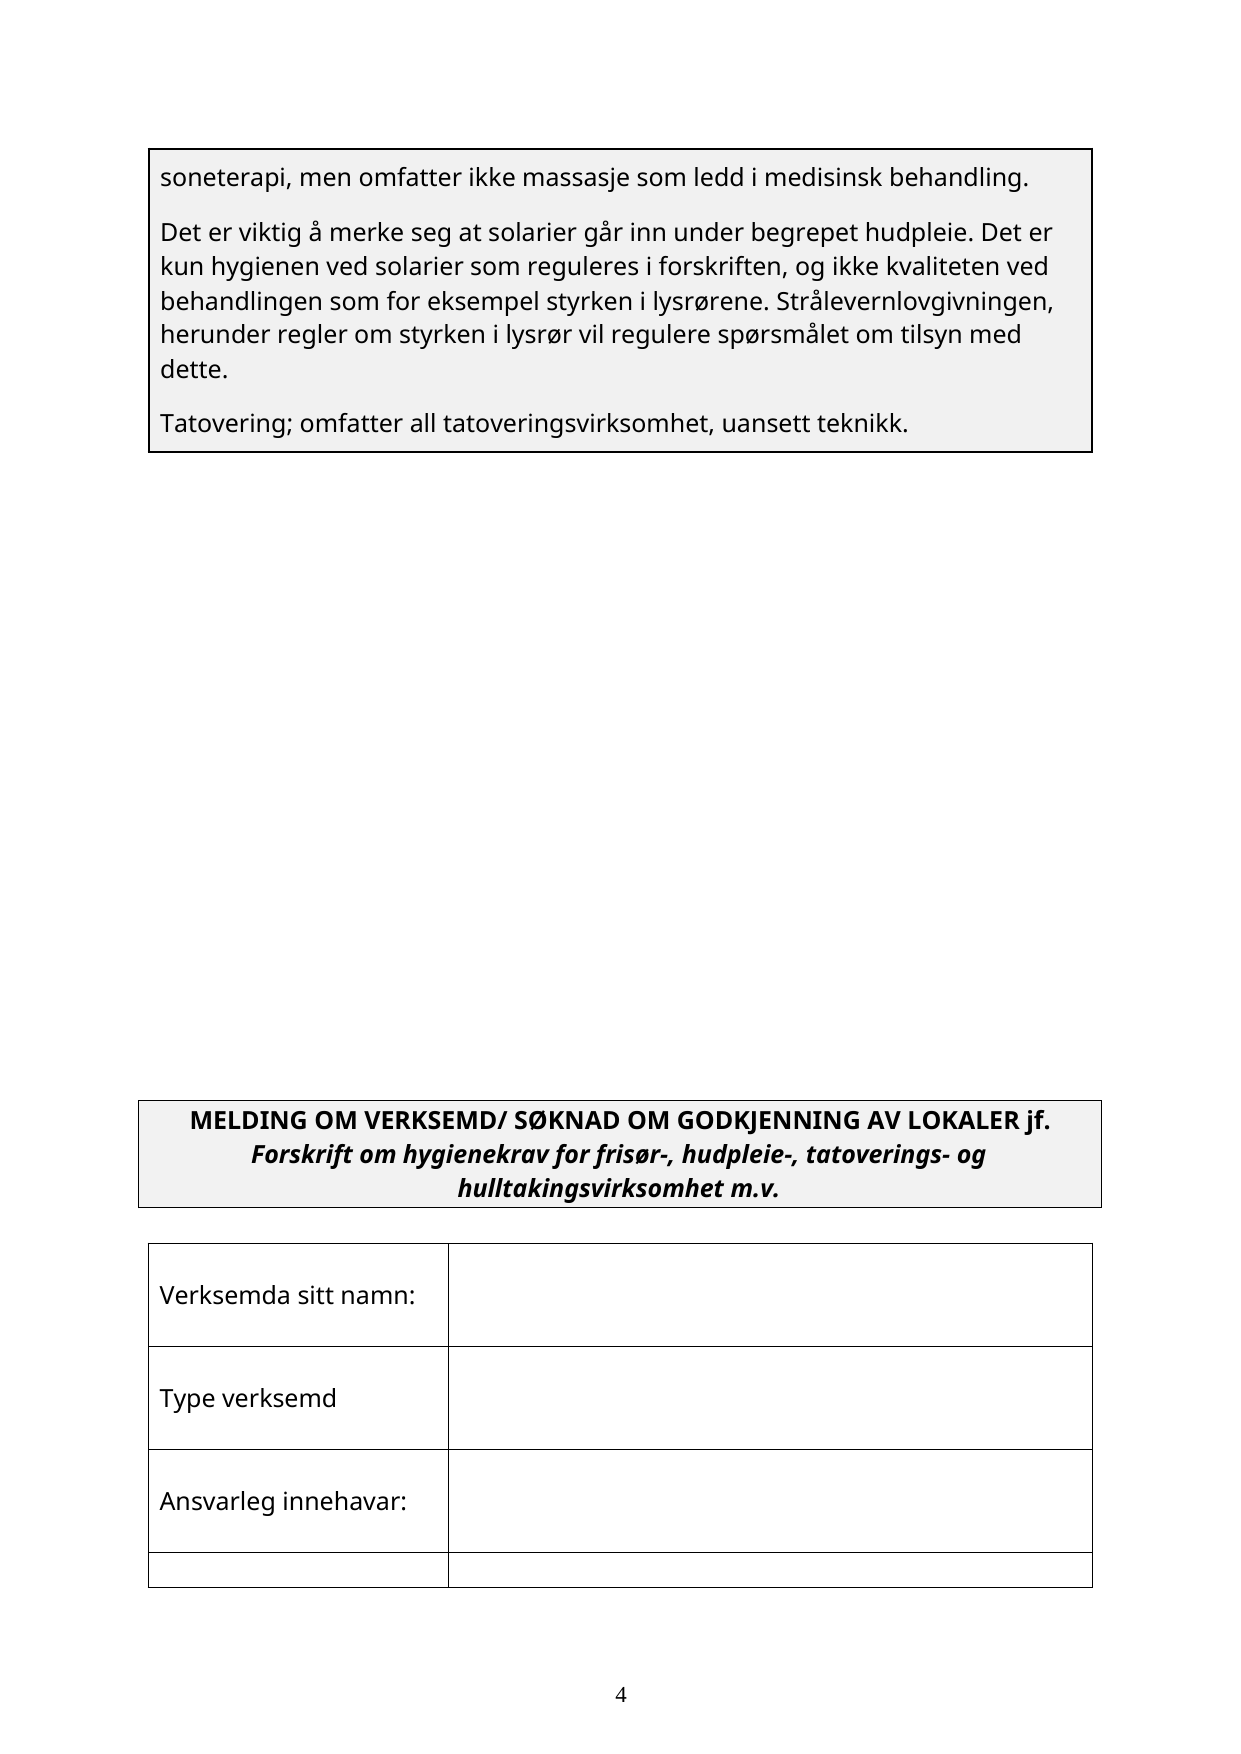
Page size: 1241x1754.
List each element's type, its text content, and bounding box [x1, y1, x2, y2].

table_cell [449, 1347, 1092, 1449]
table_header Verksemda sitt namn: [149, 1244, 448, 1346]
table_cell Ansvarleg innehavar: [149, 1450, 448, 1552]
text MELDING OM VERKSEMD/ SØKNAD OM GODKJENNING AV LOKALER jf. [139, 1101, 1101, 1134]
table_header [449, 1244, 1092, 1346]
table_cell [150, 150, 1091, 451]
table_cell [449, 1450, 1092, 1552]
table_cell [149, 1553, 448, 1587]
table_cell [449, 1553, 1092, 1587]
text Forskrift om hygienekrav for frisør-, hudpleie-, tatoverings- og hulltakingsvirksomhet m.v. [139, 1134, 1101, 1207]
table_cell Type verksemd [149, 1347, 448, 1449]
